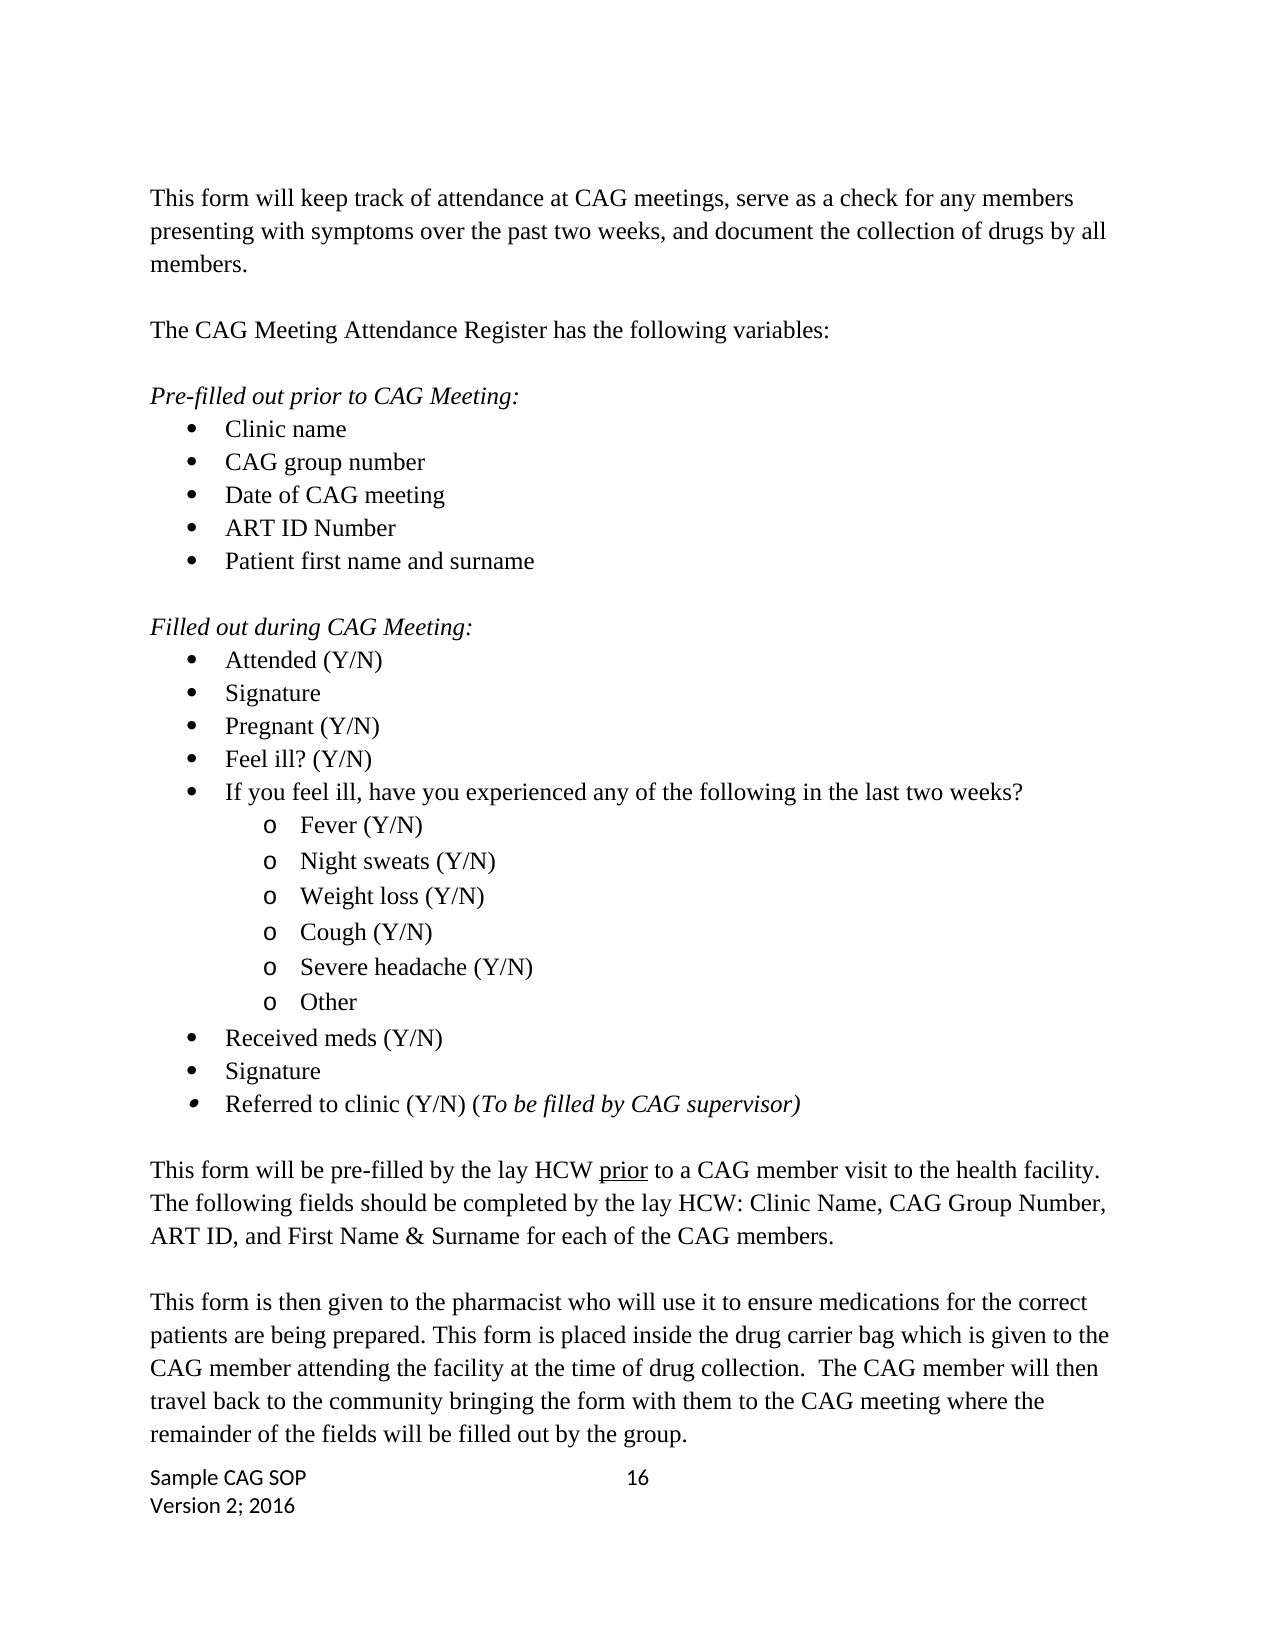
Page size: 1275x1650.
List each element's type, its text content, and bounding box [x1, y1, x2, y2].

text Pre-filled out prior to CAG Meeting: [150, 381, 1125, 410]
list Cough (Y/N) [262, 917, 1125, 947]
list Night sweats (Y/N) [262, 846, 1125, 877]
list Feel ill? (Y/N) [187, 744, 1125, 773]
list Weight loss (Y/N) [262, 881, 1125, 912]
list Referred to clinic (Y/N) (To be filled by CAG supervisor) [187, 1089, 1125, 1118]
text The CAG Meeting Attendance Register has the following variables: [150, 315, 1125, 344]
list If you feel ill, have you experienced any of the following in the last two weeks? [187, 777, 1125, 806]
list Date of CAG meeting [187, 480, 1125, 509]
list Fever (Y/N) [262, 810, 1125, 841]
list Patient first name and surname [187, 546, 1125, 575]
list ART ID Number [187, 513, 1125, 542]
list Clinic name [187, 414, 1125, 443]
list Received meds (Y/N) [187, 1023, 1125, 1052]
list Pregnant (Y/N) [187, 711, 1125, 740]
text This form will keep track of attendance at CAG meetings, serve as a check for any members presenting with symptoms over the past two weeks, and document the collection of drugs by all members. [150, 183, 1125, 278]
list CAG group number [187, 447, 1125, 476]
list Other [262, 987, 1125, 1018]
text This form will be pre-filled by the lay HCW prior to a CAG member visit to the health facility. The following fields should be completed by the lay HCW: Clinic Name, CAG Group Number, ART ID, and First Name & Surname for each of the CAG members. [150, 1155, 1125, 1250]
list Severe headache (Y/N) [262, 952, 1125, 983]
text Filled out during CAG Meeting: [150, 612, 1125, 641]
list Attended (Y/N) [187, 645, 1125, 674]
list Signature [187, 678, 1125, 707]
text This form is then given to the pharmacist who will use it to ensure medications for the correct patients are being prepared. This form is placed inside the drug carrier bag which is given to the CAG member attending the facility at the time of drug collection. The CAG member will then travel back to the community bringing the form with them to the CAG meeting where the remainder of the fields will be filled out by the group. [150, 1287, 1125, 1448]
list Signature [187, 1056, 1125, 1085]
